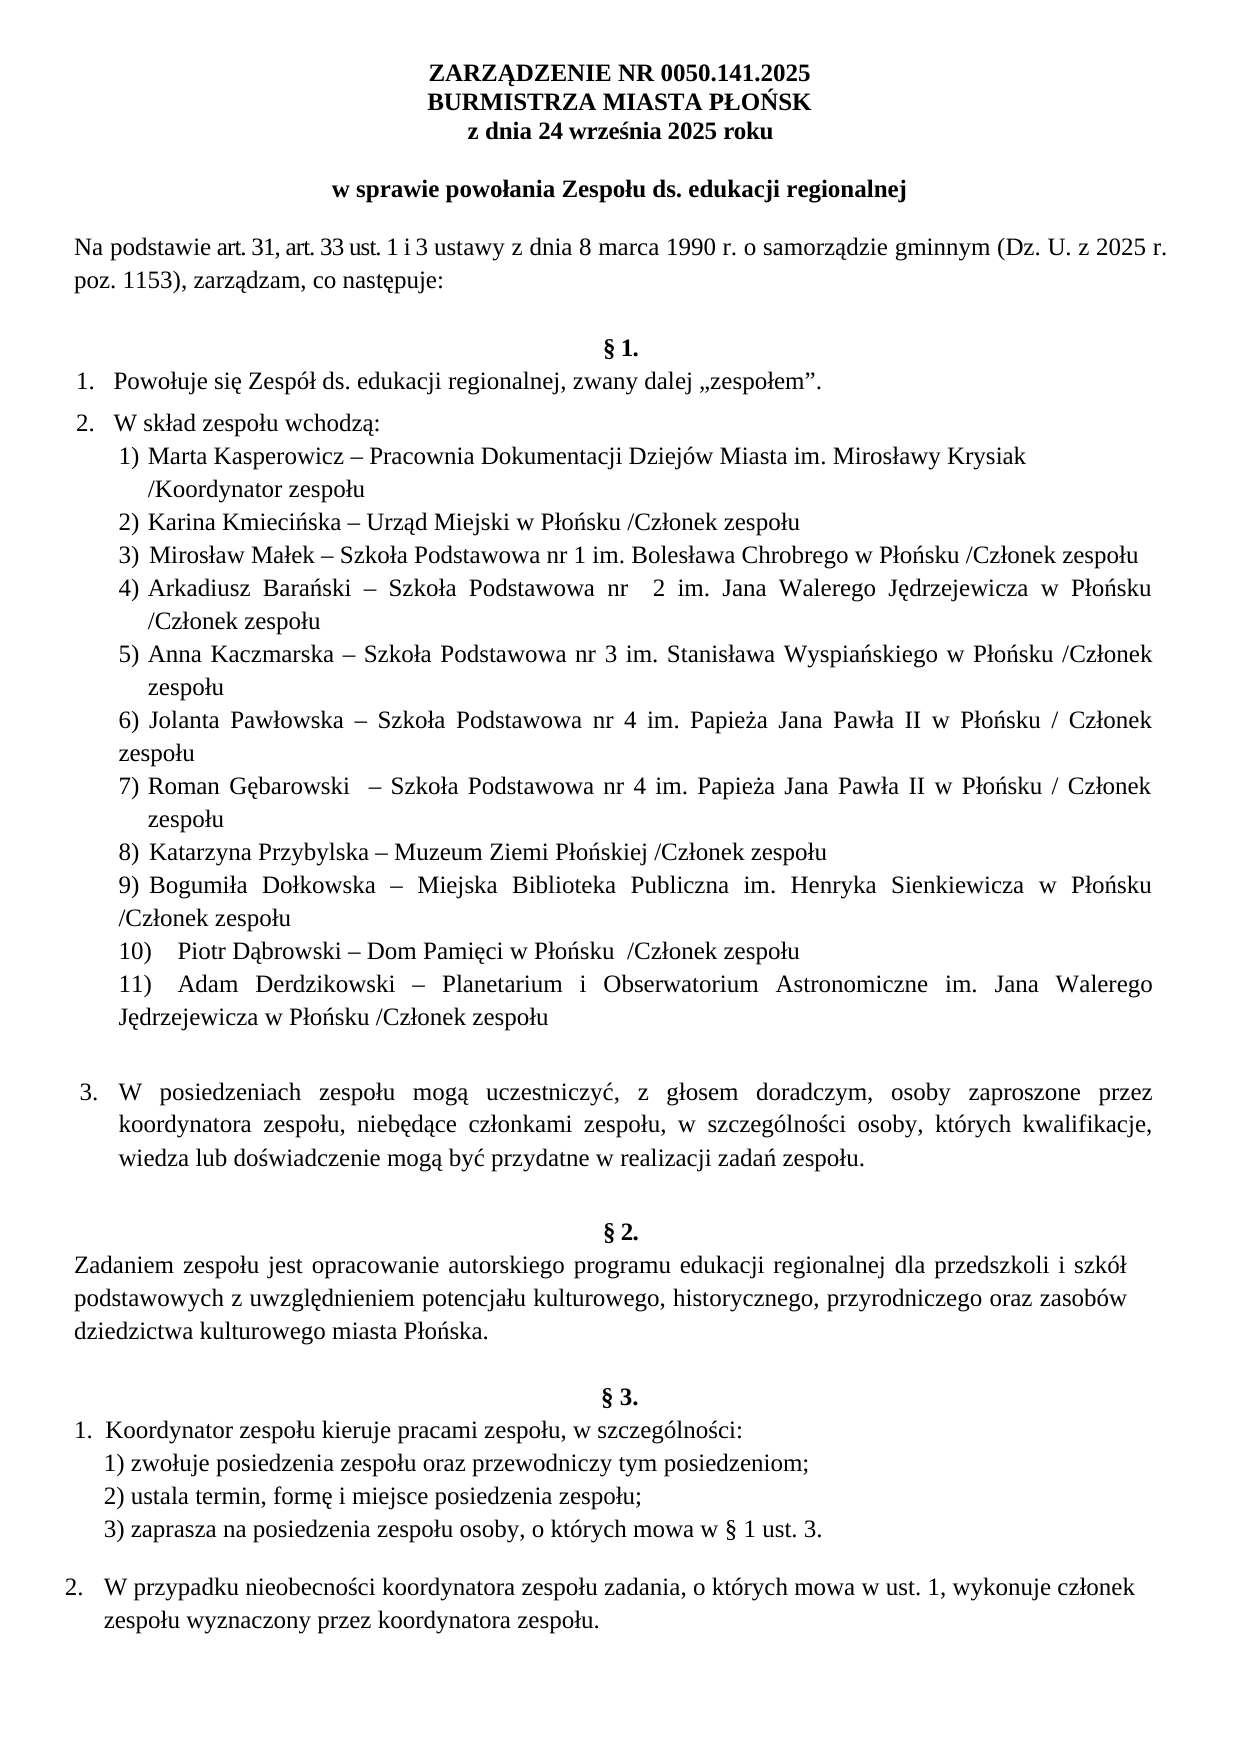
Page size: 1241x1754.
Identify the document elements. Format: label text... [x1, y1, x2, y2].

list Anna Kaczmarska – Szkoła Podstawowa nr 3 im. Stanisława Wyspiańskiego w Płońsku /Członek zespołu [118, 639, 1153, 701]
list W posiedzeniach zespołu mogą uczestniczyć, z głosem doradczym, osoby zaproszone przez koordynatora zespołu, niebędące członkami zespołu, w szczególności osoby, których kwalifikacje, wiedza lub doświadczenie mogą być przydatne w realizacji zadań zespołu. [89, 1077, 1153, 1171]
text 3) zaprasza na posiedzenia zespołu osoby, o których mowa w § 1 ust. 3. [103, 1514, 1165, 1543]
list Adam Derdzikowski – Planetarium i Obserwatorium Astronomiczne im. Jana Walerego Jędrzejewicza w Płońsku /Członek zespołu [118, 969, 1153, 1031]
list Jolanta Pawłowska – Szkoła Podstawowa nr 4 im. Papieża Jana Pawła II w Płońsku / Członek zespołu [118, 705, 1153, 767]
text w sprawie powołania Zespołu ds. edukacji regionalnej [74, 174, 1165, 202]
text ZARZĄDZENIE NR 0050.141.2025 BURMISTRZA MIASTA PŁOŃSK [74, 58, 1165, 116]
text § 2. [76, 1217, 1166, 1246]
text 2) ustala termin, formę i miejsce posiedzenia zespołu; [103, 1481, 1165, 1510]
list Roman Gębarowski – Szkoła Podstawowa nr 4 im. Papieża Jana Pawła II w Płońsku / Członek zespołu [118, 771, 1153, 833]
list W skład zespołu wchodzą: [76, 408, 1153, 437]
list Katarzyna Przybylska – Muzeum Ziemi Płońskiej /Członek zespołu [118, 837, 1153, 866]
list Bogumiła Dołkowska – Miejska Biblioteka Publiczna im. Henryka Sienkiewicza w Płońsku /Członek zespołu [118, 870, 1153, 932]
list Marta Kasperowicz – Pracownia Dokumentacji Dziejów Miasta im. Mirosławy Krysiak [118, 441, 1153, 469]
list W przypadku nieobecności koordynatora zespołu zadania, o których mowa w ust. 1, wykonuje członek zespołu wyznaczony przez koordynatora zespołu. [74, 1572, 1165, 1634]
text Zadaniem zespołu jest opracowanie autorskiego programu edukacji regionalnej dla przedszkoli i szkół podstawowych z uwzględnieniem potencjału kulturowego, historycznego, przyrodniczego oraz zasobów dziedzictwa kulturowego miasta Płońska. [74, 1250, 1128, 1345]
list Karina Kmiecińska – Urząd Miejski w Płońsku /Członek zespołu [118, 507, 1153, 536]
list Powołuje się Zespół ds. edukacji regionalnej, zwany dalej „zespołem”. [76, 366, 1153, 395]
text z dnia 24 września 2025 roku [76, 116, 1165, 144]
text § 3. [74, 1382, 1165, 1411]
text Na podstawie art. 31, art. 33 ust. 1 i 3 ustawy z dnia 8 marca 1990 r. o samorządzie gminnym (Dz. U. z 2025 r. poz. 1153), zarządzam, co następuje: [74, 232, 1168, 293]
list Mirosław Małek – Szkoła Podstawowa nr 1 im. Bolesława Chrobrego w Płońsku /Członek zespołu [118, 540, 1153, 569]
text 1) zwołuje posiedzenia zespołu oraz przewodniczy tym posiedzeniom; [103, 1448, 1165, 1477]
text § 1. [76, 333, 1166, 362]
text 1. Koordynator zespołu kieruje pracami zespołu, w szczególności: [74, 1415, 1165, 1444]
list /Koordynator zespołu [148, 474, 1153, 503]
list Arkadiusz Barański – Szkoła Podstawowa nr 2 im. Jana Walerego Jędrzejewicza w Płońsku /Członek zespołu [118, 573, 1153, 635]
list Piotr Dąbrowski – Dom Pamięci w Płońsku /Członek zespołu [118, 936, 1153, 965]
